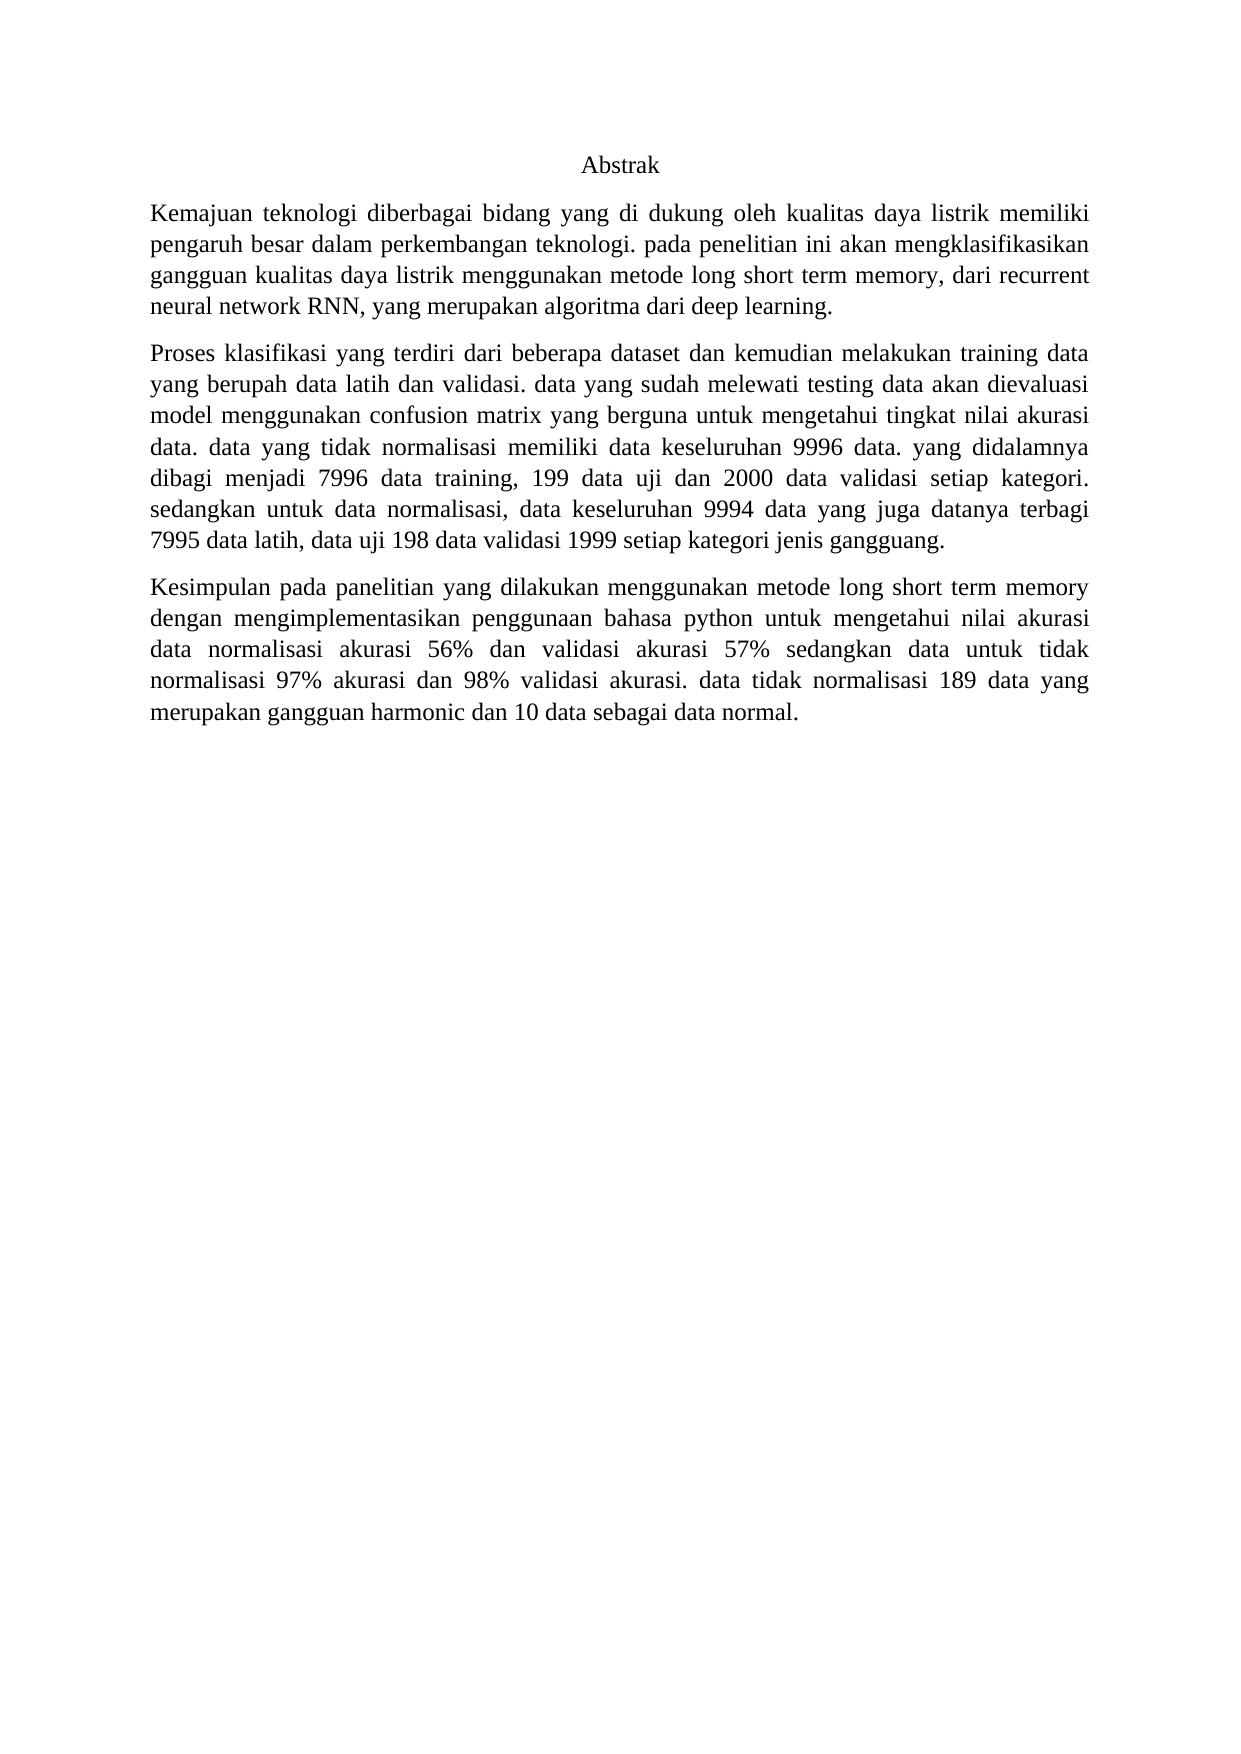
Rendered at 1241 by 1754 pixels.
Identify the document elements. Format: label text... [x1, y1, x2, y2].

text Kesimpulan pada panelitian yang dilakukan menggunakan metode long short term memory dengan mengimplementasikan penggunaan bahasa python untuk mengetahui nilai akurasi data normalisasi akurasi 56% dan validasi akurasi 57% sedangkan data untuk tidak normalisasi 97% akurasi dan 98% validasi akurasi. data tidak normalisasi 189 data yang merupakan gangguan harmonic dan 10 data sebagai data normal. [150, 572, 1090, 725]
text Abstrak [150, 150, 1090, 179]
text Proses klasifikasi yang terdiri dari beberapa dataset dan kemudian melakukan training data yang berupah data latih dan validasi. data yang sudah melewati testing data akan dievaluasi model menggunakan confusion matrix yang berguna untuk mengetahui tingkat nilai akurasi data. data yang tidak normalisasi memiliki data keseluruhan 9996 data. yang didalamnya dibagi menjadi 7996 data training, 199 data uji dan 2000 data validasi setiap kategori. sedangkan untuk data normalisasi, data keseluruhan 9994 data yang juga datanya terbagi 7995 data latih, data uji 198 data validasi 1999 setiap kategori jenis gangguang. [150, 338, 1090, 553]
text Kemajuan teknologi diberbagai bidang yang di dukung oleh kualitas daya listrik memiliki pengaruh besar dalam perkembangan teknologi. pada penelitian ini akan mengklasifikasikan gangguan kualitas daya listrik menggunakan metode long short term memory, dari recurrent neural network RNN, yang merupakan algoritma dari deep learning. [150, 198, 1090, 319]
